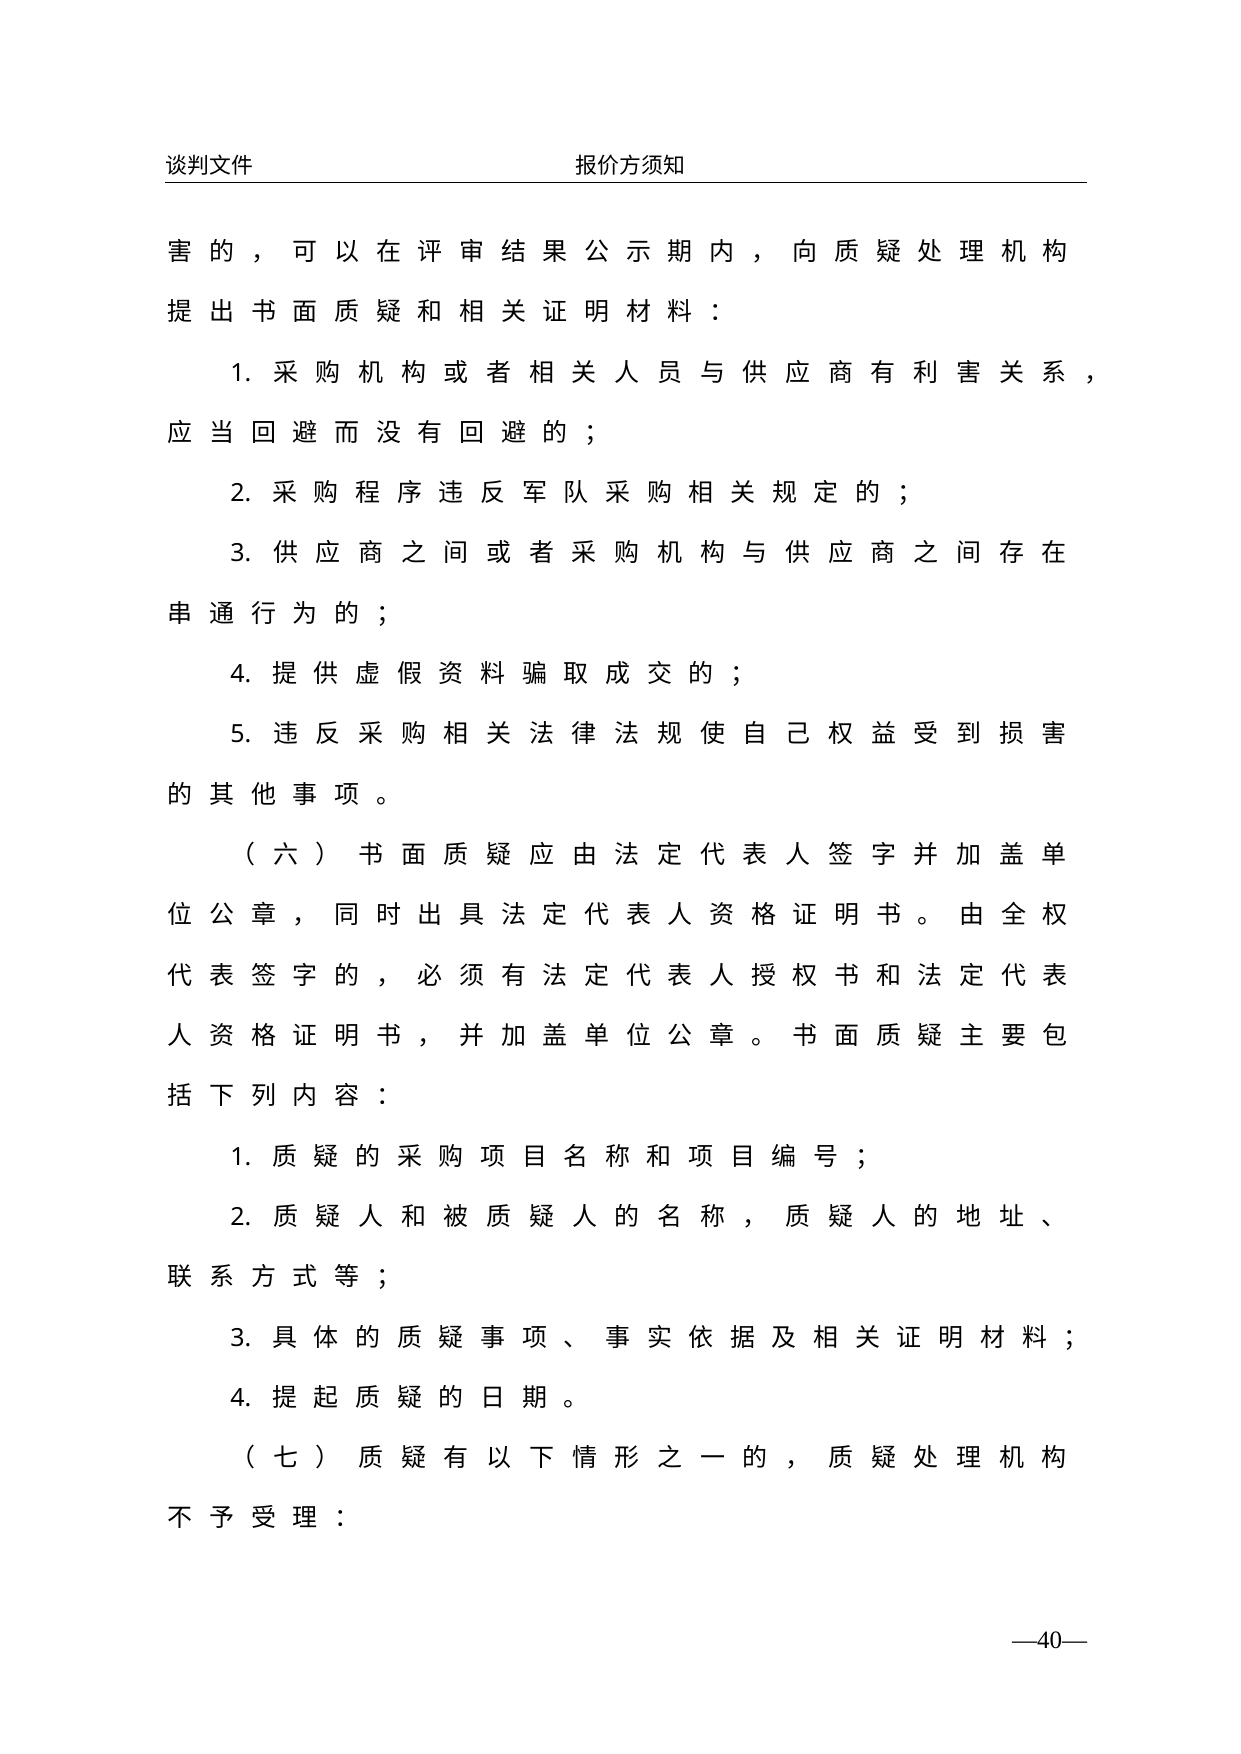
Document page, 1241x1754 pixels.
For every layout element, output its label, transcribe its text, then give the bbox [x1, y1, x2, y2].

text 1.质疑的采购项目名称和项目编号； [168, 1124, 1084, 1184]
text （六）书面质疑应由法定代表人签字并加盖单位公章，同时出具法定代表人资格证明书。由全权代表签字的，必须有法定代表人授权书和法定代表人资格证明书，并加盖单位公章。书面质疑主要包括下列内容： [168, 822, 1084, 1124]
text 4.提供虚假资料骗取成交的； [168, 642, 1084, 702]
text 3.具体的质疑事项、事实依据及相关证明材料； [168, 1305, 1084, 1365]
text 1.采购机构或者相关人员与供应商有利害关系，应当回避而没有回避的； [168, 340, 1084, 461]
text 2.采购程序违反军队采购相关规定的； [168, 461, 1084, 521]
text 5.违反采购相关法律法规使自己权益受到损害的其他事项。 [168, 702, 1084, 822]
text 2.质疑人和被质疑人的名称，质疑人的地址、联系方式等； [168, 1184, 1084, 1305]
text 3.供应商之间或者采购机构与供应商之间存在串通行为的； [168, 521, 1084, 642]
text 4.提起质疑的日期。 [168, 1365, 1084, 1426]
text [168, 219, 1084, 340]
text （七）质疑有以下情形之一的，质疑处理机构不予受理： [168, 1426, 1084, 1546]
